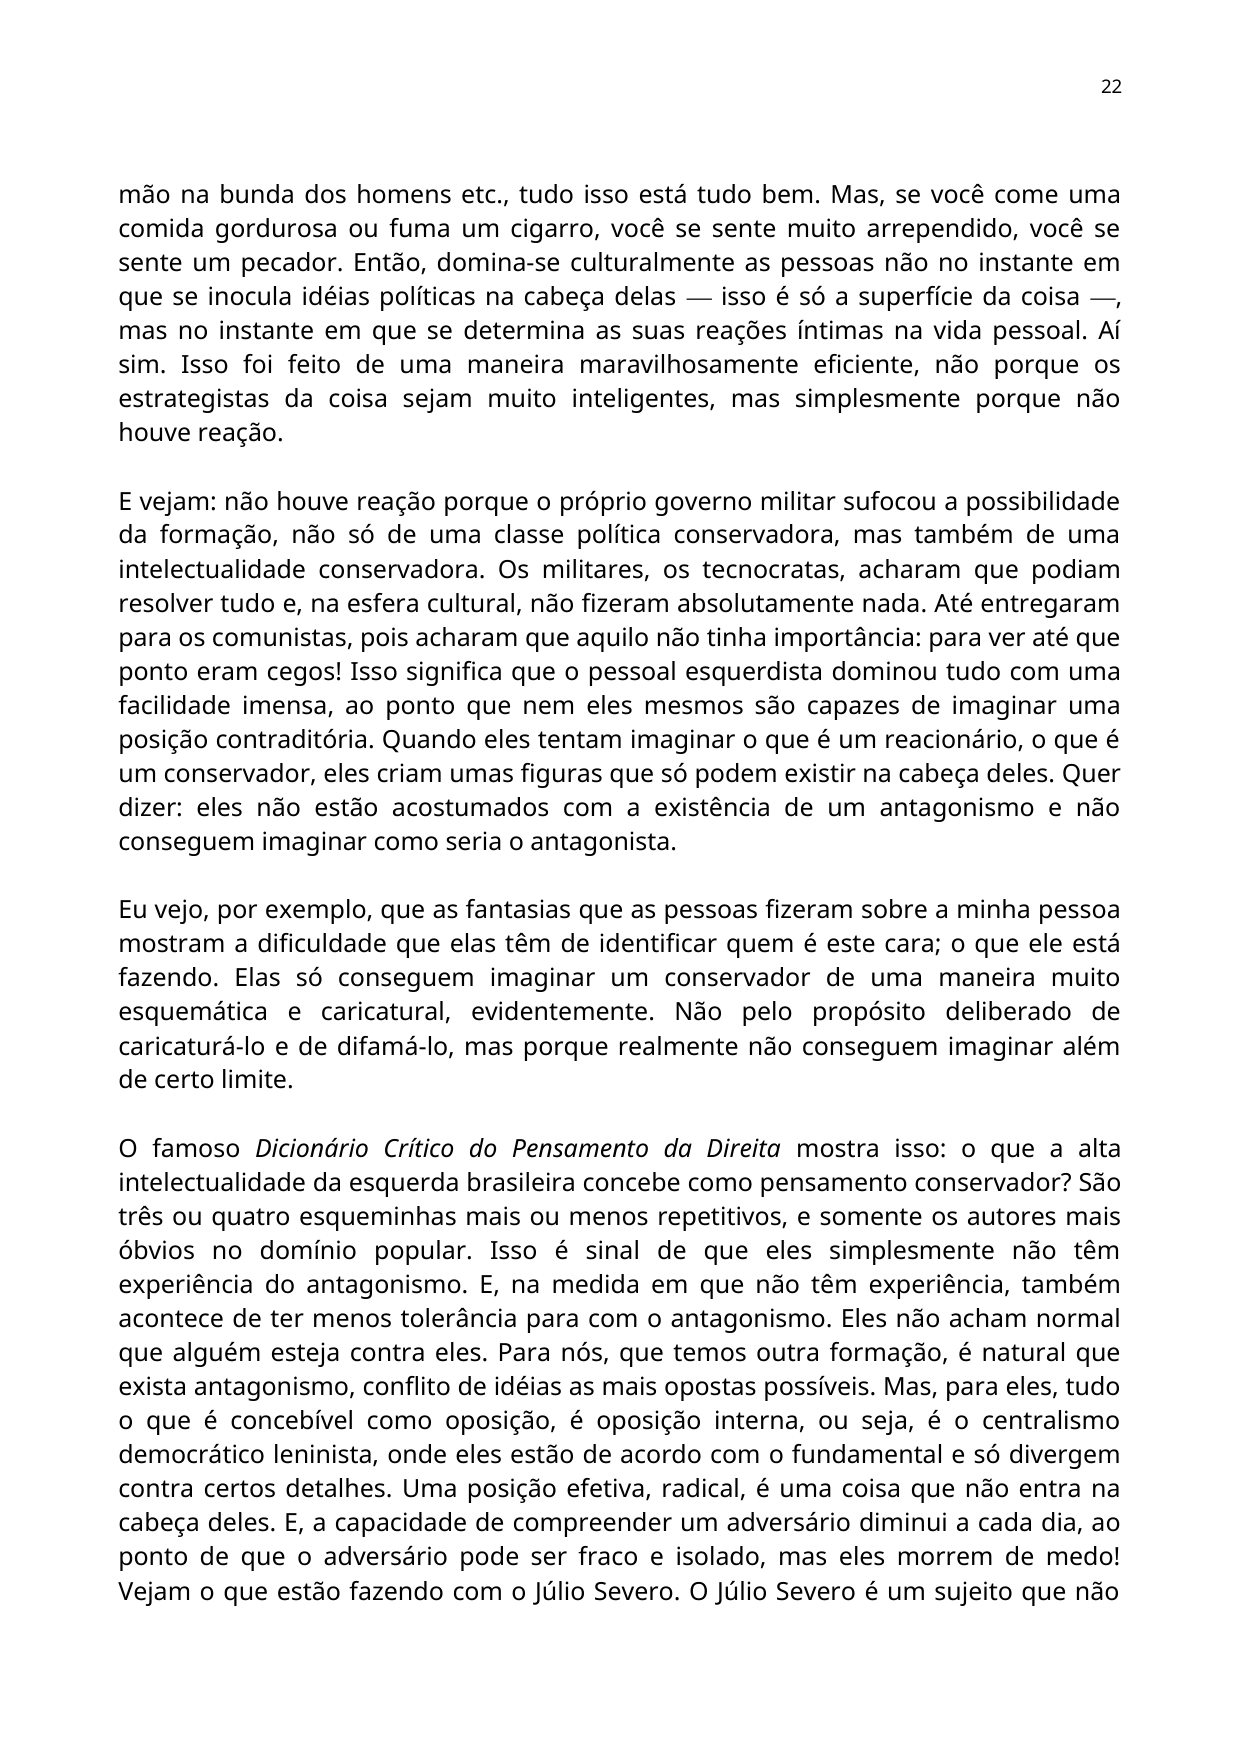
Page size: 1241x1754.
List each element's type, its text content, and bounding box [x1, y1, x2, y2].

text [118, 1130, 1122, 1607]
text E vejam: não houve reação porque o próprio governo militar sufocou a possibilidade da formação, não só de uma classe política conservadora, mas também de uma intelectualidade conservadora. Os militares, os tecnocratas, acharam que podiam resolver tudo e, na esfera cultural, não fizeram absolutamente nada. Até entregaram para os comunistas, pois acharam que aquilo não tinha importância: para ver até que ponto eram cegos! Isso significa que o pessoal esquerdista dominou tudo com uma facilidade imensa, ao ponto que nem eles mesmos são capazes de imaginar uma posição contraditória. Quando eles tentam imaginar o que é um reacionário, o que é um conservador, eles criam umas figuras que só podem existir na cabeça deles. Quer dizer: eles não estão acostumados com a existência de um antagonismo e não conseguem imaginar como seria o antagonista. [118, 483, 1122, 858]
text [118, 177, 1122, 449]
text Eu vejo, por exemplo, que as fantasias que as pessoas fizeram sobre a minha pessoa mostram a dificuldade que elas têm de identificar quem é este cara; o que ele está fazendo. Elas só conseguem imaginar um conservador de uma maneira muito esquemática e caricatural, evidentemente. Não pelo propósito deliberado de caricaturá-lo e de difamá-lo, mas porque realmente não conseguem imaginar além de certo limite. [118, 892, 1122, 1096]
